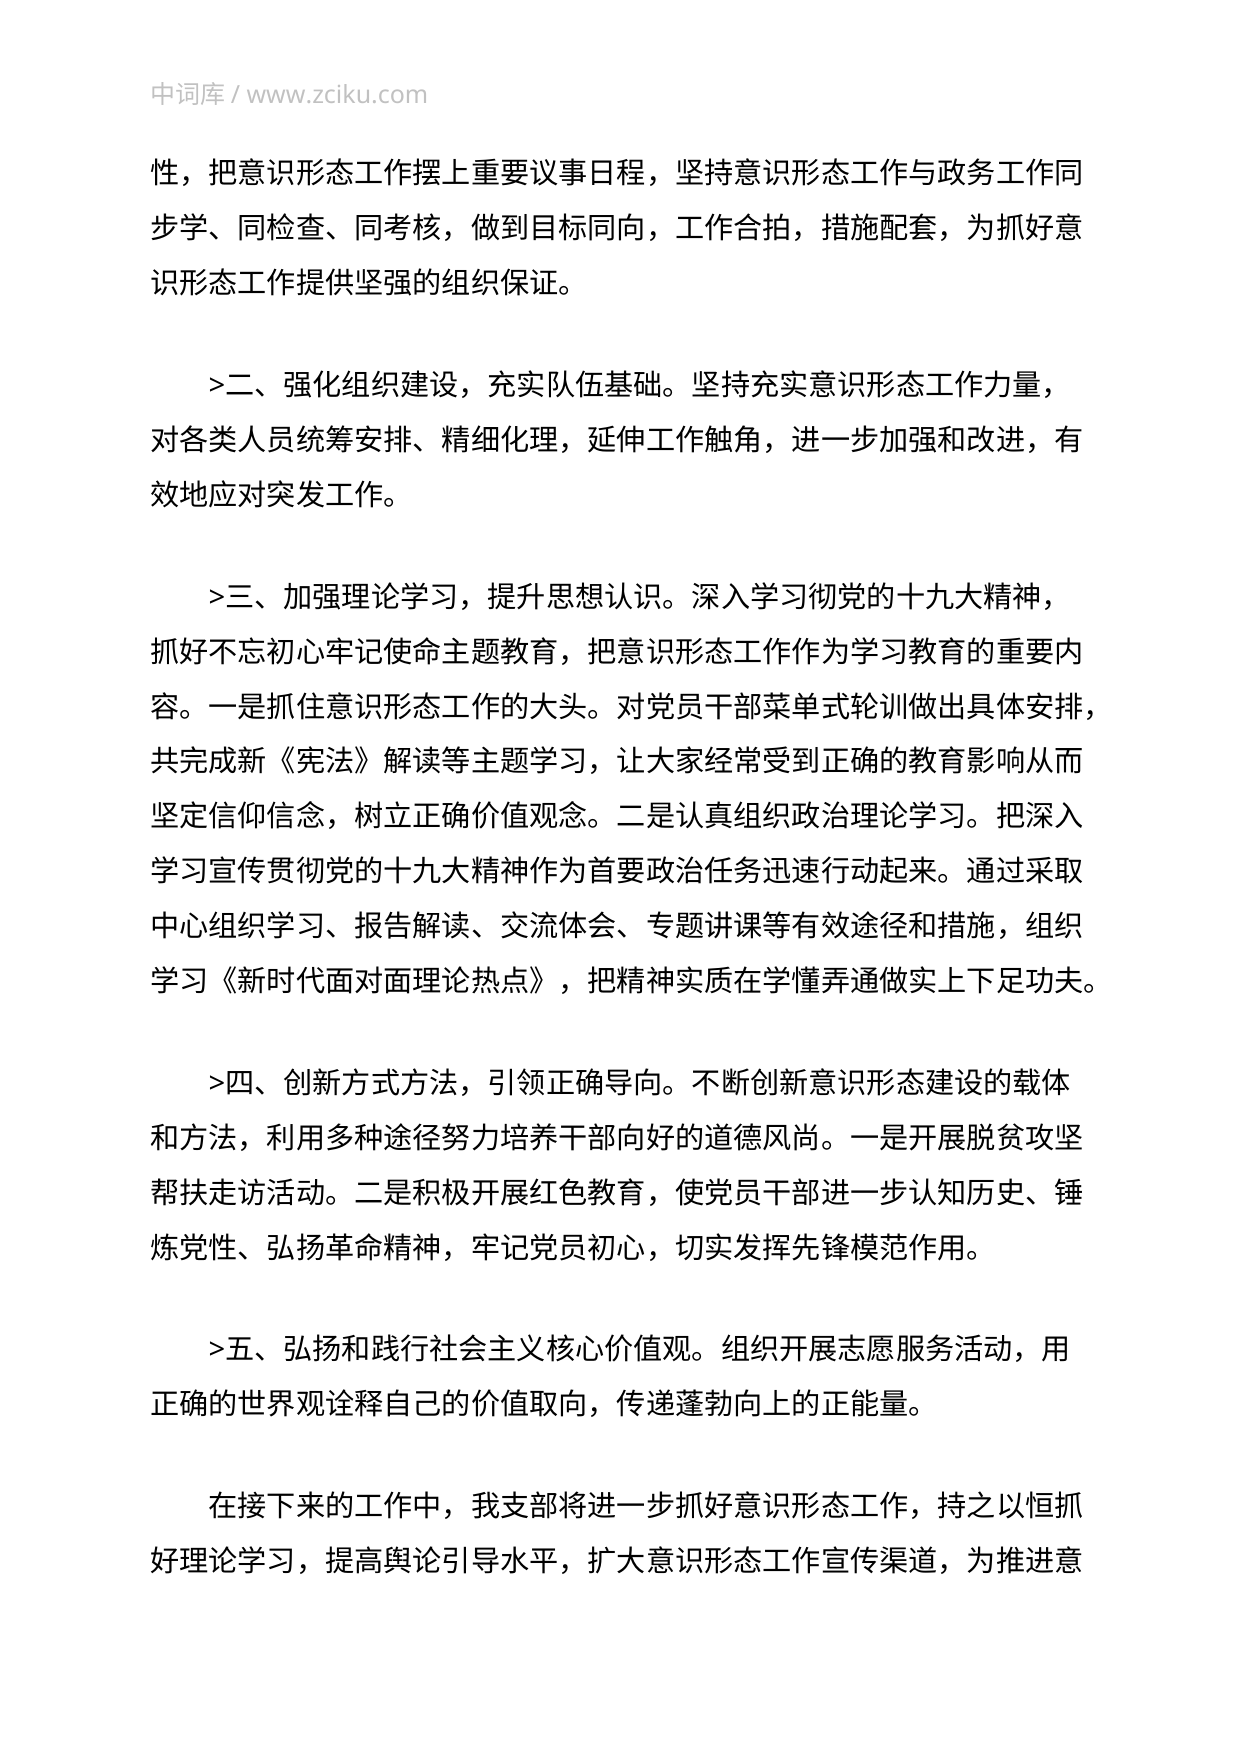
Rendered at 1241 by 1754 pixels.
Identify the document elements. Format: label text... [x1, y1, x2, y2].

text >二、强化组织建设，充实队伍基础。坚持充实意识形态工作力量，对各类人员统筹安排、精细化理，延伸工作触角，进一步加强和改进，有效地应对突发工作。 [150, 362, 1090, 514]
text >三、加强理论学习，提升思想认识。深入学习彻党的十九大精神，抓好不忘初心牢记使命主题教育，把意识形态工作作为学习教育的重要内容。一是抓住意识形态工作的大头。对党员干部菜单式轮训做出具体安排，共完成新《宪法》解读等主题学习，让大家经常受到正确的教育影响从而坚定信仰信念，树立正确价值观念。二是认真组织政治理论学习。把深入学习宣传贯彻党的十九大精神作为首要政治任务迅速行动起来。通过采取中心组织学习、报告解读、交流体会、专题讲课等有效途径和措施，组织学习《新时代面对面理论热点》，把精神实质在学懂弄通做实上下足功夫。 [150, 573, 1090, 1000]
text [150, 1483, 1090, 1580]
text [150, 150, 1090, 302]
text >四、创新方式方法，引领正确导向。不断创新意识形态建设的载体和方法，利用多种途径努力培养干部向好的道德风尚。一是开展脱贫攻坚帮扶走访活动。二是积极开展红色教育，使党员干部进一步认知历史、锤炼党性、弘扬革命精神，牢记党员初心，切实发挥先锋模范作用。 [150, 1059, 1090, 1266]
text >五、弘扬和践行社会主义核心价值观。组织开展志愿服务活动，用正确的世界观诠释自己的价值取向，传递蓬勃向上的正能量。 [150, 1326, 1090, 1423]
